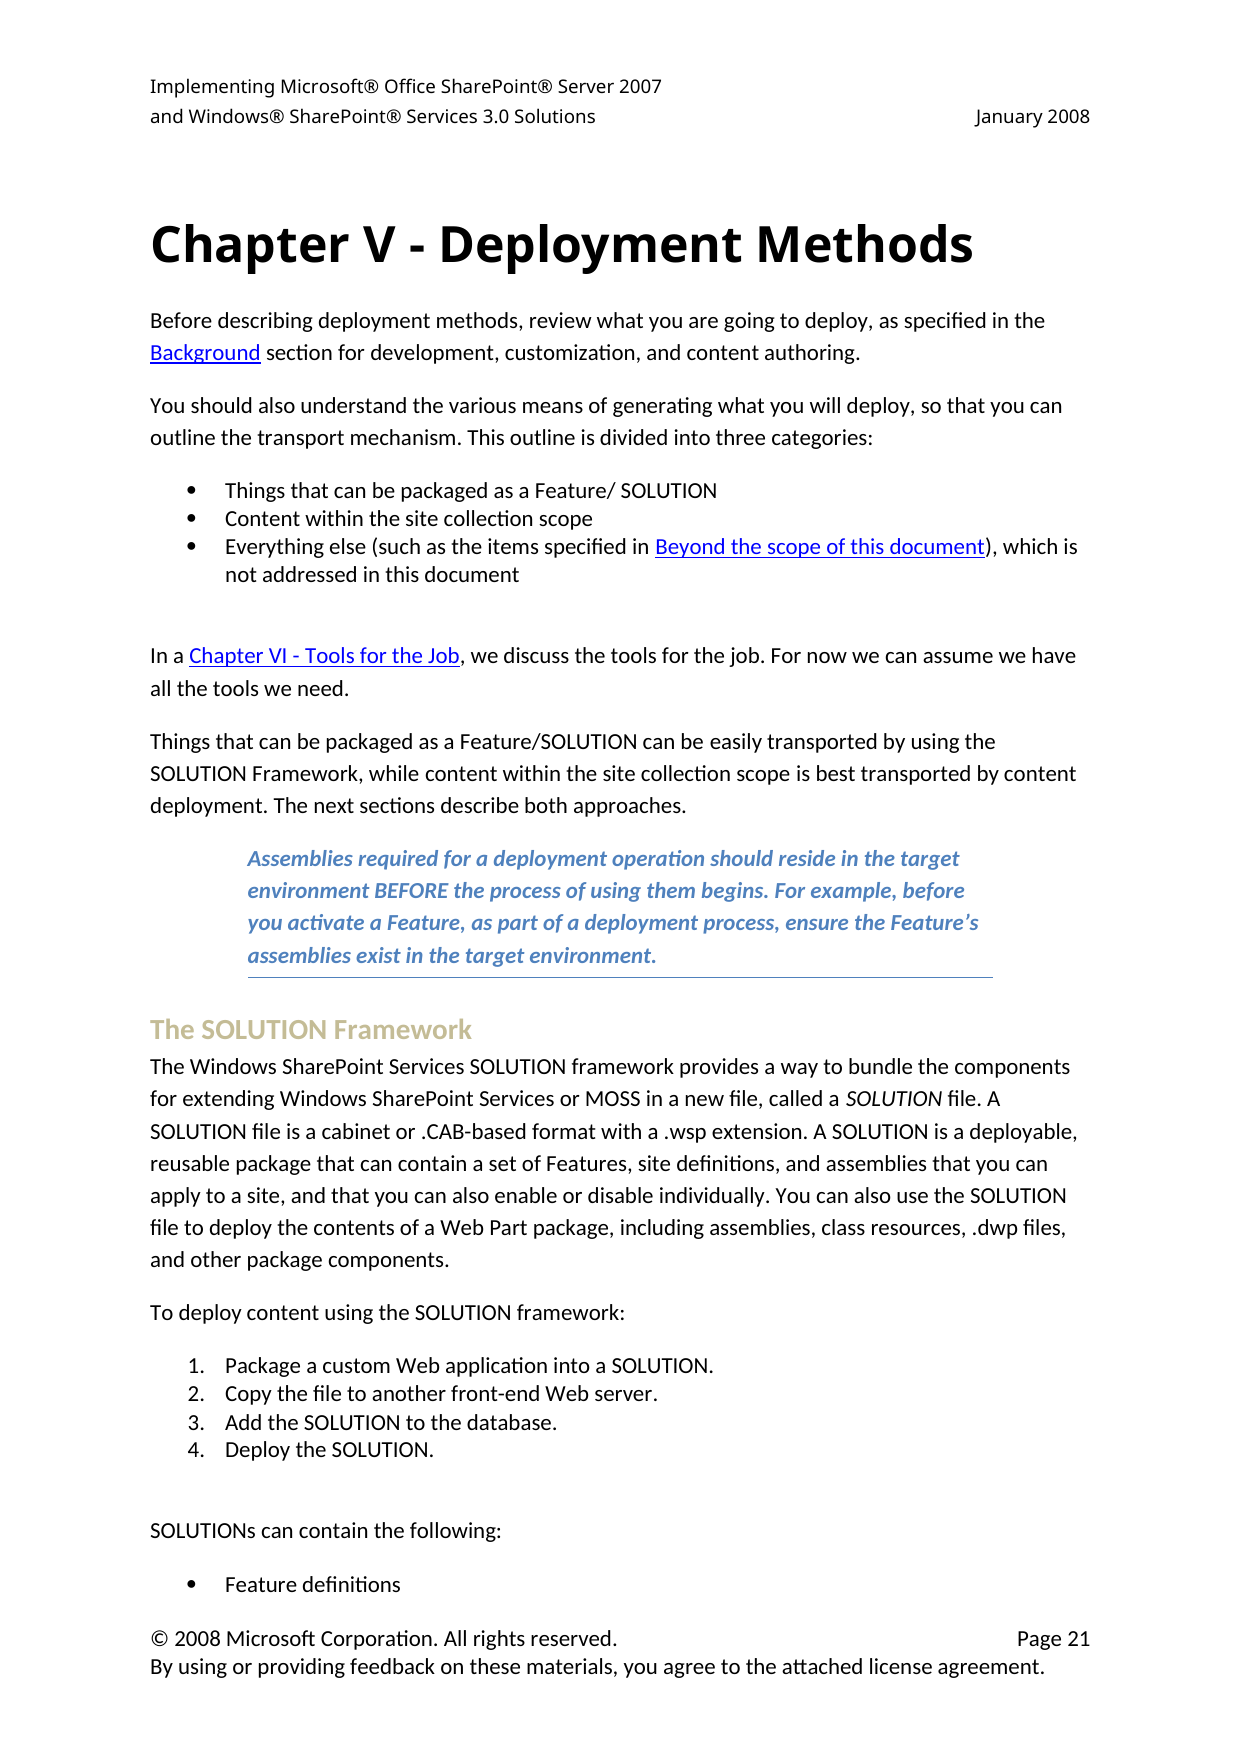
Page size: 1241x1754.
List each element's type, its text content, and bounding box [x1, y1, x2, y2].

text Before describing deployment methods, review what you are going to deploy, as specified in the Background section for development, customization, and content authoring. [150, 306, 1090, 366]
text To deploy content using the SOLUTION framework: [150, 1298, 1090, 1327]
text Assemblies required for a deployment operation should reside in the target environment BEFORE the process of using them begins. For example, before you activate a Feature, as part of a deployment process, ensure the Feature’s assemblies exist in the target environment. [247, 844, 993, 978]
text In a Chapter VI - Tools for the Job, we discuss the tools for the job. For now we can assume we have all the tools we need. [150, 642, 1090, 702]
subtitle Deployment Methods [150, 209, 1090, 277]
text SOLUTIONs can contain the following: [150, 1517, 1090, 1545]
list Content within the site collection scope [187, 504, 1090, 532]
text The Windows SharePoint Services SOLUTION framework provides a way to bundle the components for extending Windows SharePoint Services or MOSS in a new file, called a SOLUTION file. A SOLUTION file is a cabinet or .CAB-based format with a .wsp extension. A SOLUTION is a deployable, reusable package that can contain a set of Features, site definitions, and assemblies that you can apply to a site, and that you can also enable or disable individually. You can also use the SOLUTION file to deploy the contents of a Web Part package, including assemblies, class resources, .dwp files, and other package components. [150, 1052, 1090, 1273]
subtitle The SOLUTION Framework [150, 1011, 1090, 1047]
text You should also understand the various means of generating what you will deploy, so that you can outline the transport mechanism. This outline is divided into three categories: [150, 391, 1090, 451]
list Copy the file to another front-end Web server. [187, 1379, 1090, 1408]
text Things that can be packaged as a Feature/SOLUTION can be easily transported by using the SOLUTION Framework, while content within the site collection scope is best transported by content deployment. The next sections describe both approaches. [150, 727, 1090, 819]
list Package a custom Web application into a SOLUTION. [187, 1352, 1090, 1379]
list Add the SOLUTION to the database. [187, 1408, 1090, 1436]
list Everything else (such as the items specified in Beyond the scope of this document), which is not addressed in this document [187, 532, 1090, 588]
list Deploy the SOLUTION. [187, 1436, 1090, 1464]
list Feature definitions [187, 1570, 1090, 1598]
list Things that can be packaged as a Feature/ SOLUTION [187, 476, 1090, 504]
